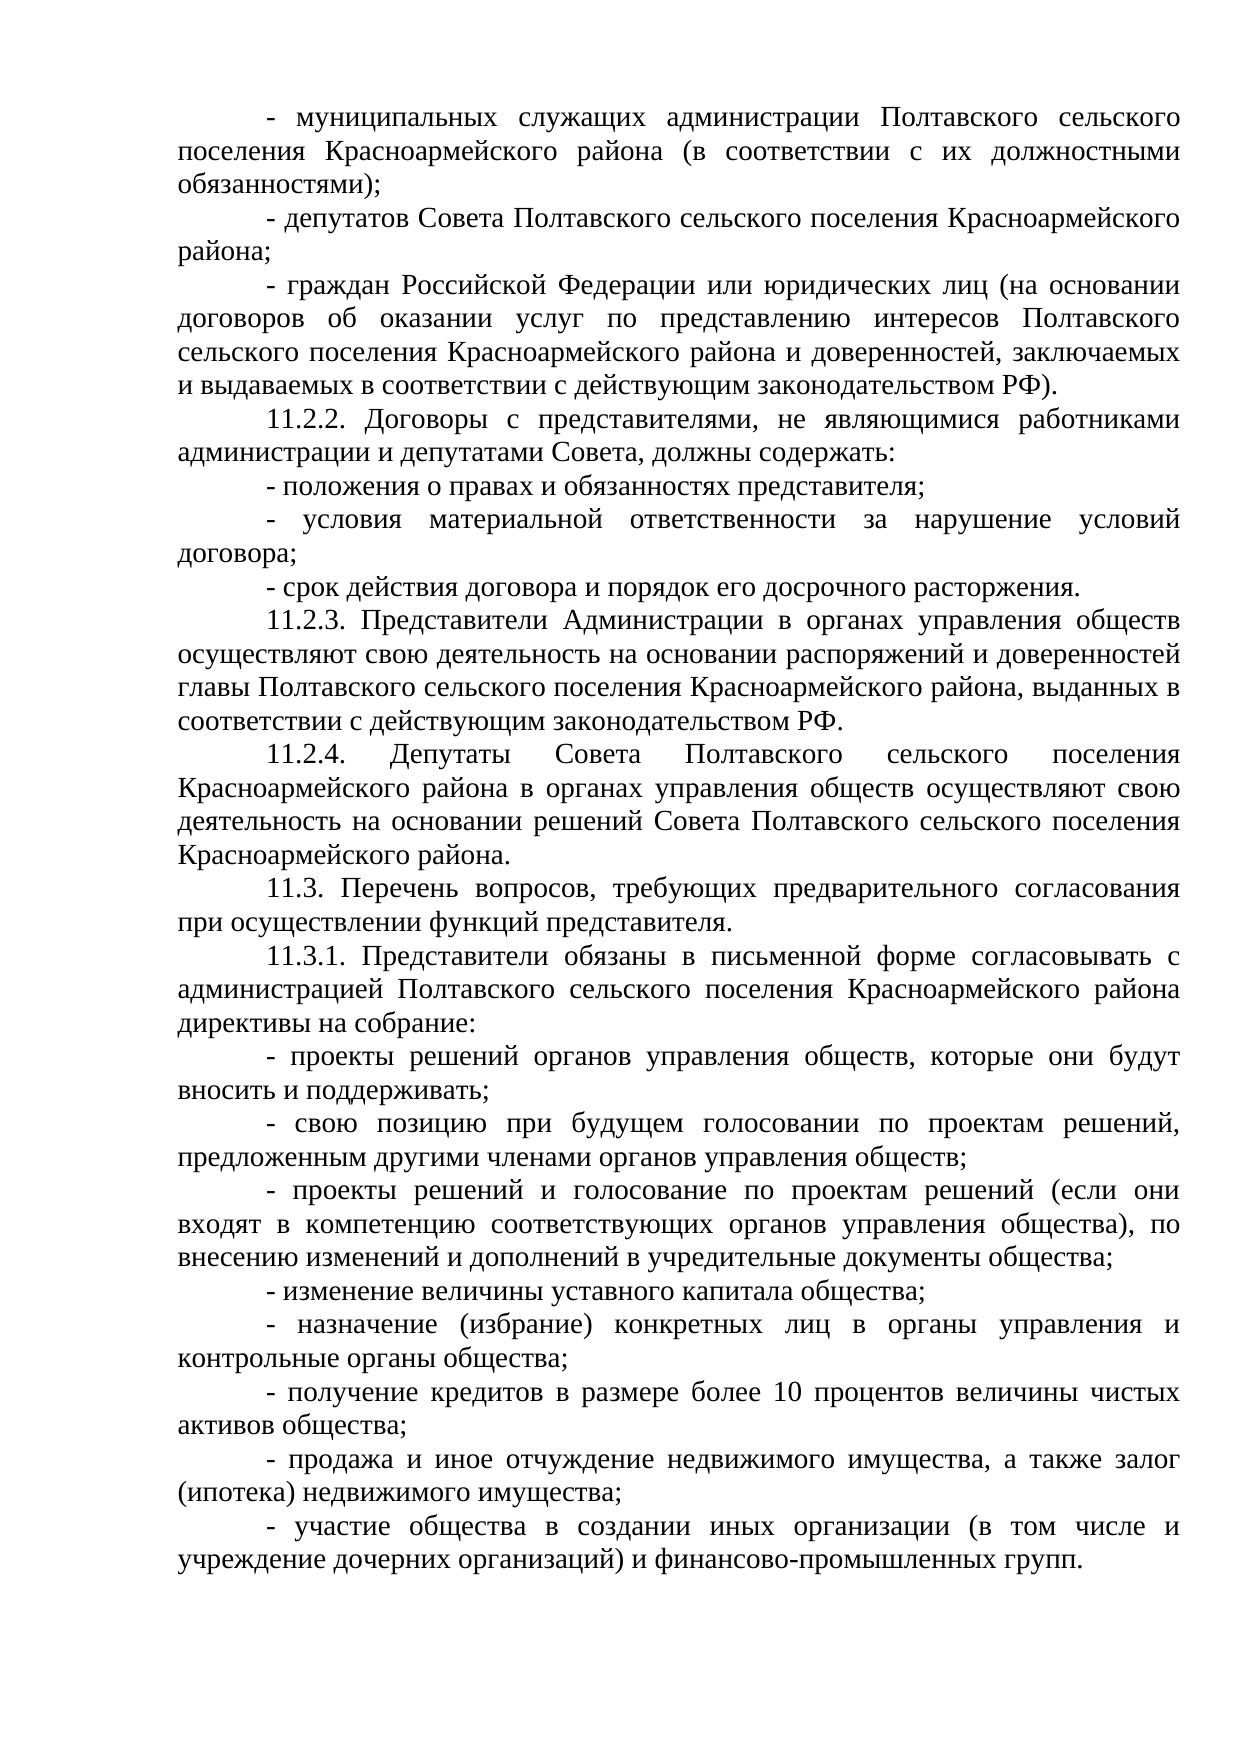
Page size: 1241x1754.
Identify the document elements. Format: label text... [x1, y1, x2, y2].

text - срок действия договора и порядок его досрочного расторжения. [177, 569, 1181, 602]
text - граждан Российской Федерации или юридических лиц (на основании договоров об оказании услуг по представлению интересов Полтавского сельского поселения Красноармейского района и доверенностей, заключаемых и выдаваемых в соответствии с действующим законодательством РФ). [177, 267, 1181, 401]
text 11.3.1. Представители обязаны в письменной форме согласовывать с администрацией Полтавского сельского поселения Красноармейского района директивы на собрание: [177, 938, 1181, 1038]
text - назначение (избрание) конкретных лиц в органы управления и контрольные органы общества; [177, 1307, 1181, 1374]
text - положения о правах и обязанностях представителя; [177, 468, 1181, 502]
text - получение кредитов в размере более 10 процентов величины чистых активов общества; [177, 1374, 1181, 1441]
text - свою позицию при будущем голосовании по проектам решений, предложенным другими членами органов управления обществ; [177, 1105, 1181, 1172]
text - участие общества в создании иных организации (в том числе и учреждение дочерних организаций) и финансово-промышленных групп. [177, 1508, 1181, 1575]
text 11.2.3. Представители Администрации в органах управления обществ осуществляют свою деятельность на основании распоряжений и доверенностей главы Полтавского сельского поселения Красноармейского района, выданных в соответствии с действующим законодательством РФ. [177, 602, 1181, 736]
text - проекты решений органов управления обществ, которые они будут вносить и поддерживать; [177, 1038, 1181, 1105]
text - муниципальных служащих администрации Полтавского сельского поселения Красноармейского района (в соответствии с их должностными обязанностями); [177, 99, 1181, 200]
text - продажа и иное отчуждение недвижимого имущества, а также залог (ипотека) недвижимого имущества; [177, 1441, 1181, 1508]
text - депутатов Совета Полтавского сельского поселения Красноармейского района; [177, 200, 1181, 267]
text 11.3. Перечень вопросов, требующих предварительного согласования при осуществлении функций представителя. [177, 871, 1181, 938]
text 11.2.2. Договоры с представителями, не являющимися работниками администрации и депутатами Совета, должны содержать: [177, 401, 1181, 468]
text - проекты решений и голосование по проектам решений (если они входят в компетенцию соответствующих органов управления общества), по внесению изменений и дополнений в учредительные документы общества; [177, 1172, 1181, 1273]
text - условия материальной ответственности за нарушение условий договора; [177, 502, 1181, 569]
text - изменение величины уставного капитала общества; [177, 1273, 1181, 1307]
text 11.2.4. Депутаты Совета Полтавского сельского поселения Красноармейского района в органах управления обществ осуществляют свою деятельность на основании решений Совета Полтавского сельского поселения Красноармейского района. [177, 736, 1181, 871]
